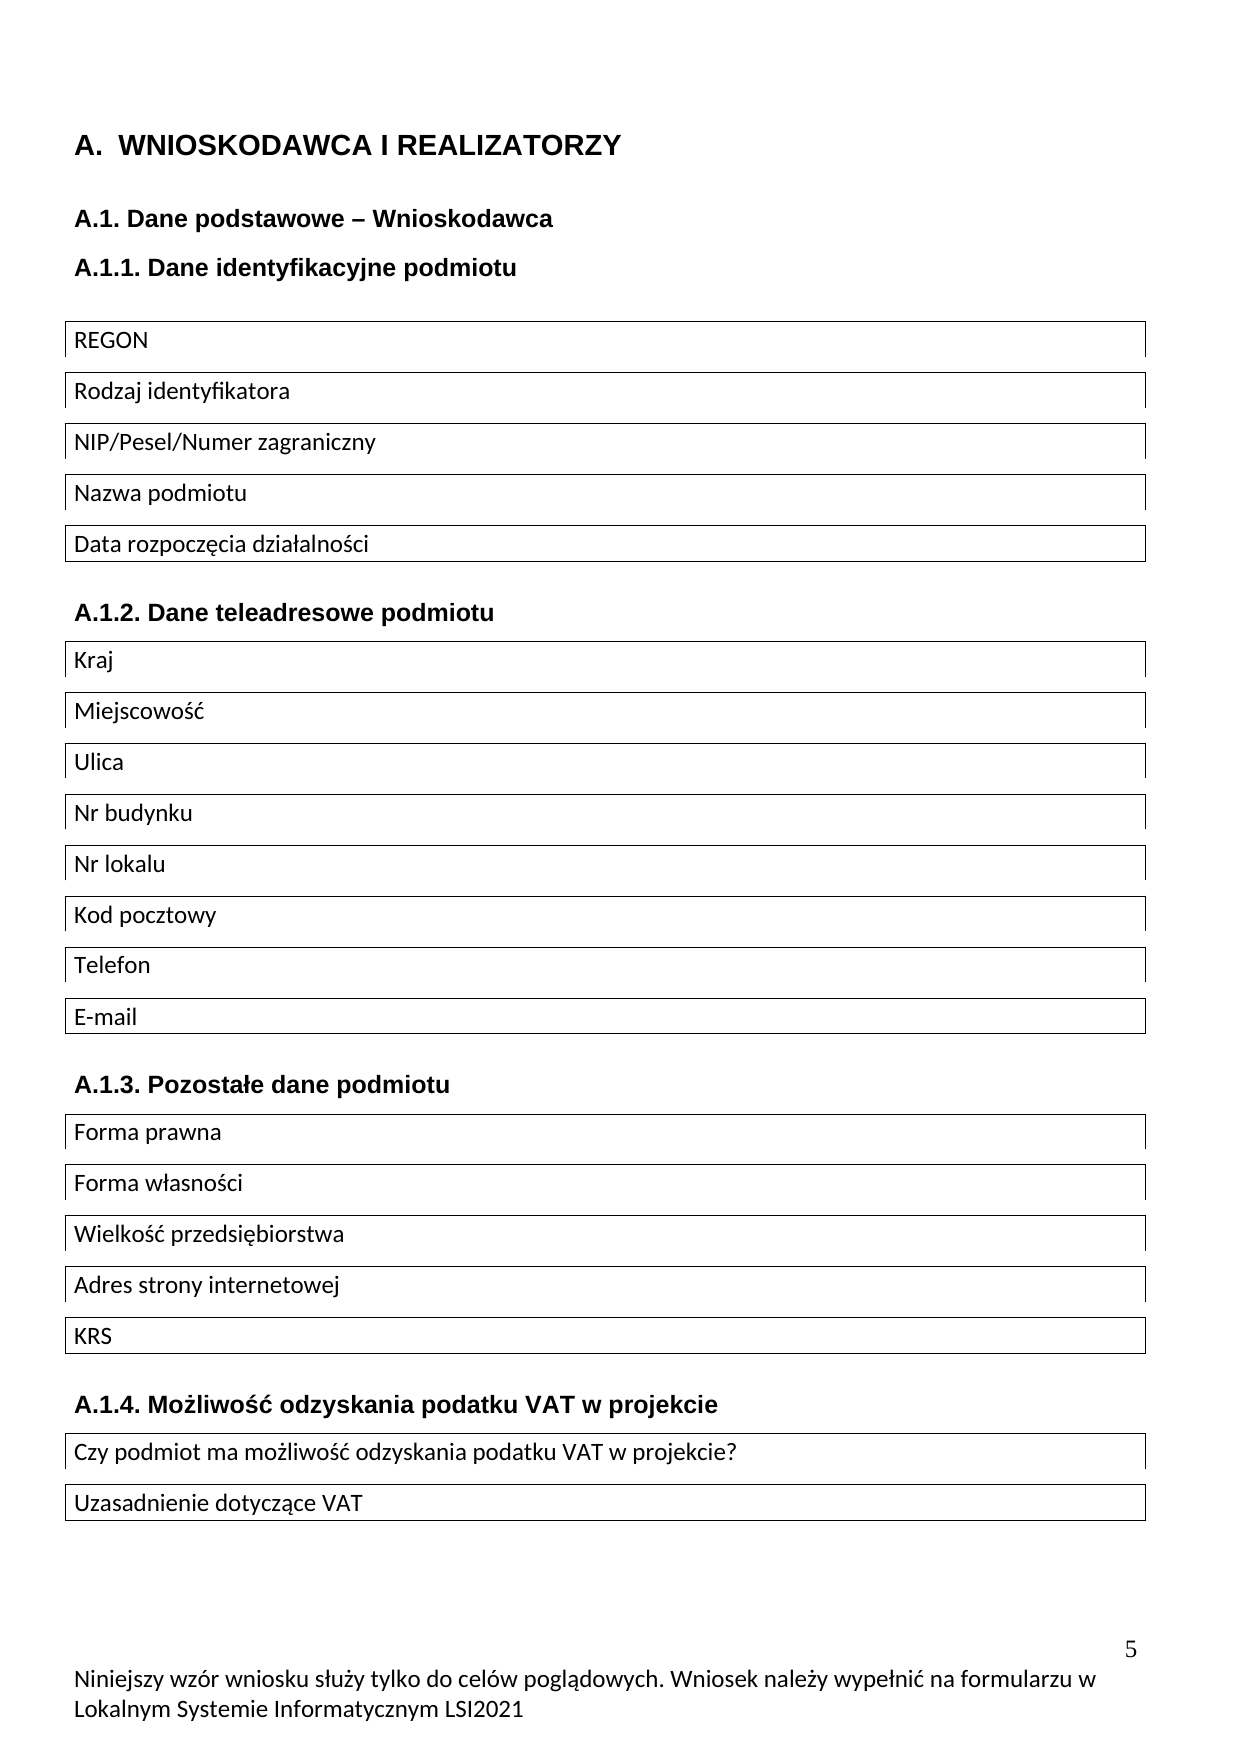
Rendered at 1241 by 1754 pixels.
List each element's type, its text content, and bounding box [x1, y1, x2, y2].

text Forma własności [66, 1165, 1145, 1200]
text REGON [66, 322, 1145, 357]
text Miejscowość [66, 693, 1145, 728]
text Kraj [66, 642, 1145, 677]
text KRS [66, 1318, 1145, 1353]
text Nr budynku [66, 795, 1145, 829]
text Nazwa podmiotu [66, 475, 1145, 510]
text NIP/Pesel/Numer zagraniczny [66, 424, 1145, 459]
text A.1.3. Pozostałe dane podmiotu [74, 1070, 1137, 1099]
text WNIOSKODAWCA I REALIZATORZY [74, 128, 1137, 162]
text Nr lokalu [66, 846, 1145, 880]
text Czy podmiot ma możliwość odzyskania podatku VAT w projekcie? [66, 1434, 1145, 1469]
text Uzasadnienie dotyczące VAT [66, 1485, 1145, 1520]
text Kod pocztowy [66, 897, 1145, 931]
text Telefon [66, 948, 1145, 982]
text A.1. Dane podstawowe – Wnioskodawca [74, 204, 1137, 232]
text Ulica [66, 744, 1145, 778]
text Wielkość przedsiębiorstwa [66, 1216, 1145, 1251]
text Rodzaj identyfikatora [66, 373, 1145, 408]
text A.1.1. Dane identyfikacyjne podmiotu [74, 253, 1137, 282]
text Adres strony internetowej [66, 1267, 1145, 1302]
text E-mail [66, 999, 1145, 1033]
text A.1.2. Dane teleadresowe podmiotu [74, 598, 1137, 627]
text Forma prawna [66, 1115, 1145, 1149]
text A.1.4. Możliwość odzyskania podatku VAT w projekcie [74, 1390, 1137, 1419]
text Data rozpoczęcia działalności [66, 526, 1145, 561]
